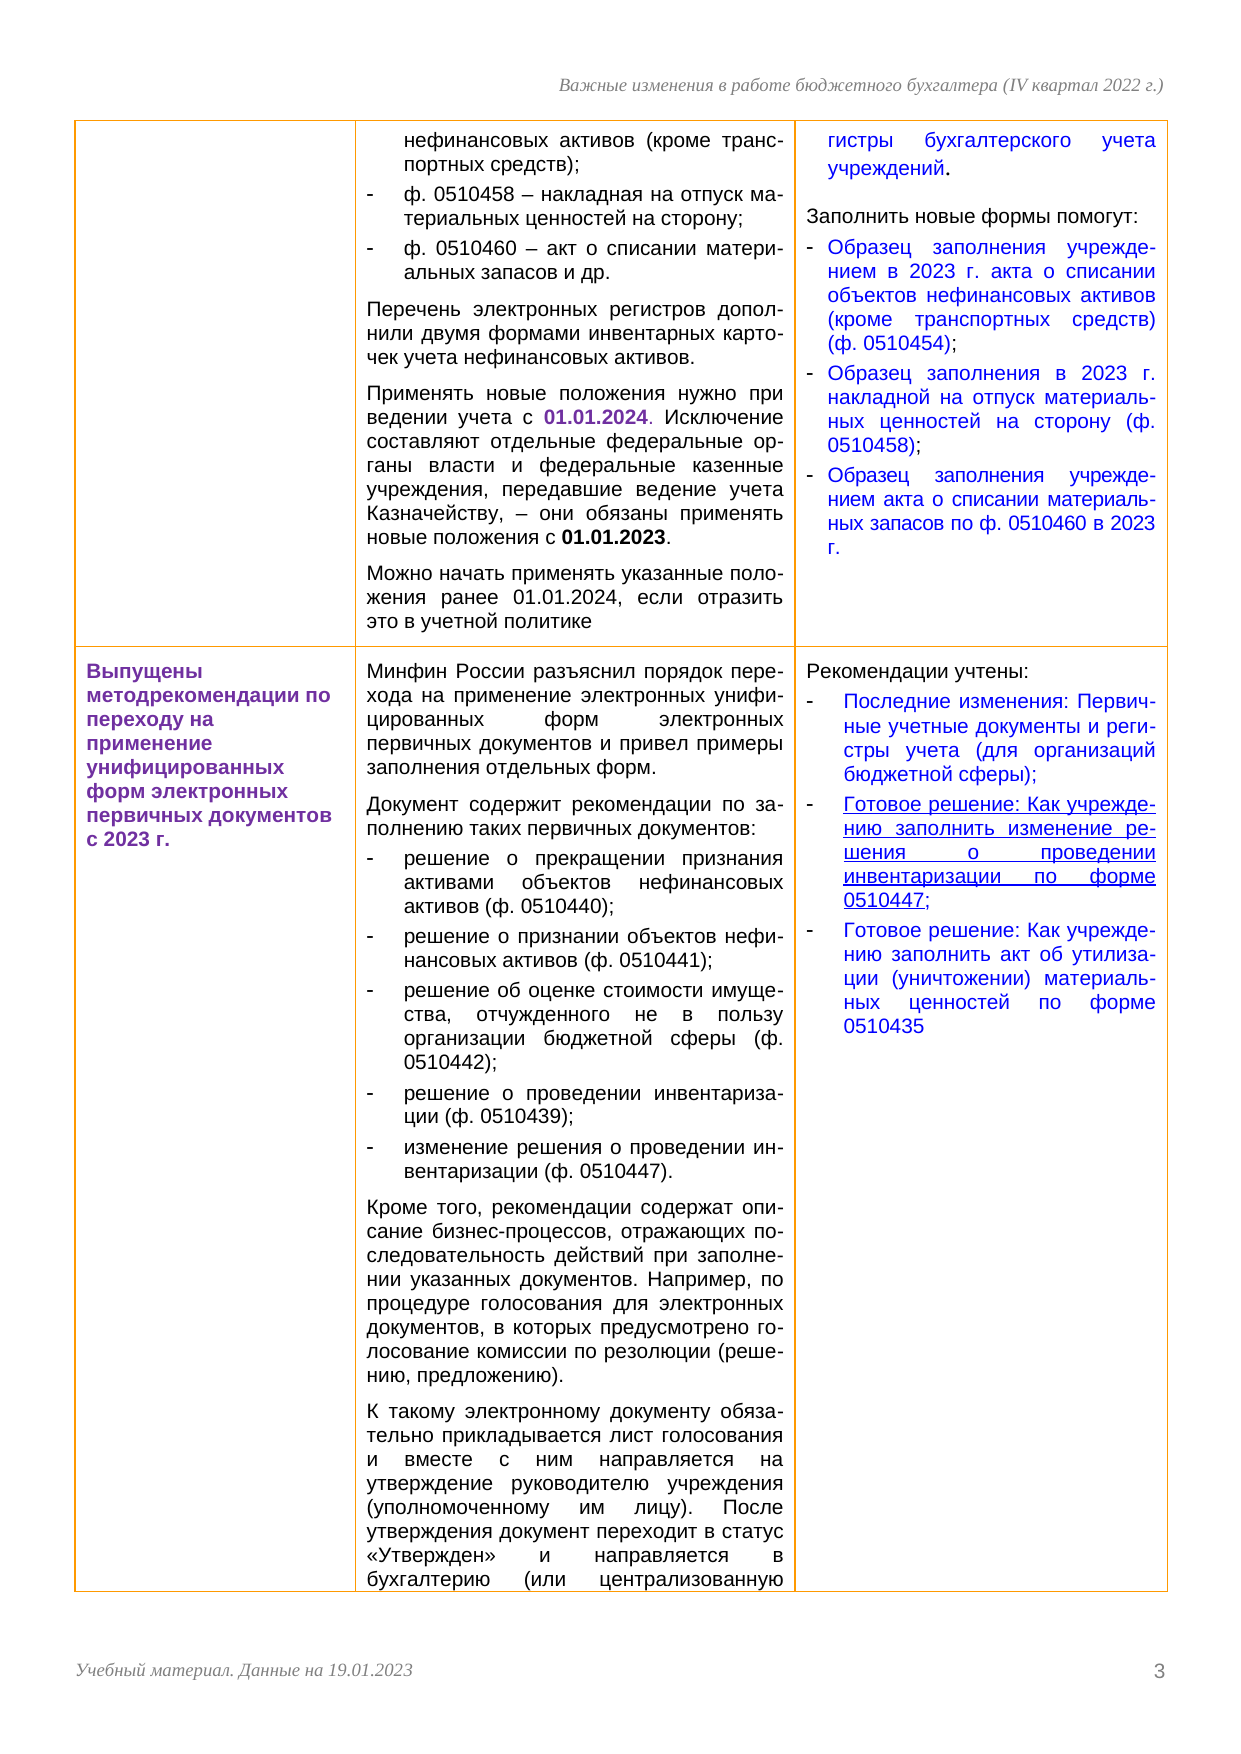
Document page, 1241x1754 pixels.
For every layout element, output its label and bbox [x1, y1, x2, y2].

table_cell [356, 121, 794, 646]
table_cell [796, 121, 1167, 646]
table_cell [356, 647, 794, 1591]
table_cell [76, 121, 355, 646]
table_cell [76, 647, 355, 1591]
table_cell [796, 647, 1167, 1591]
